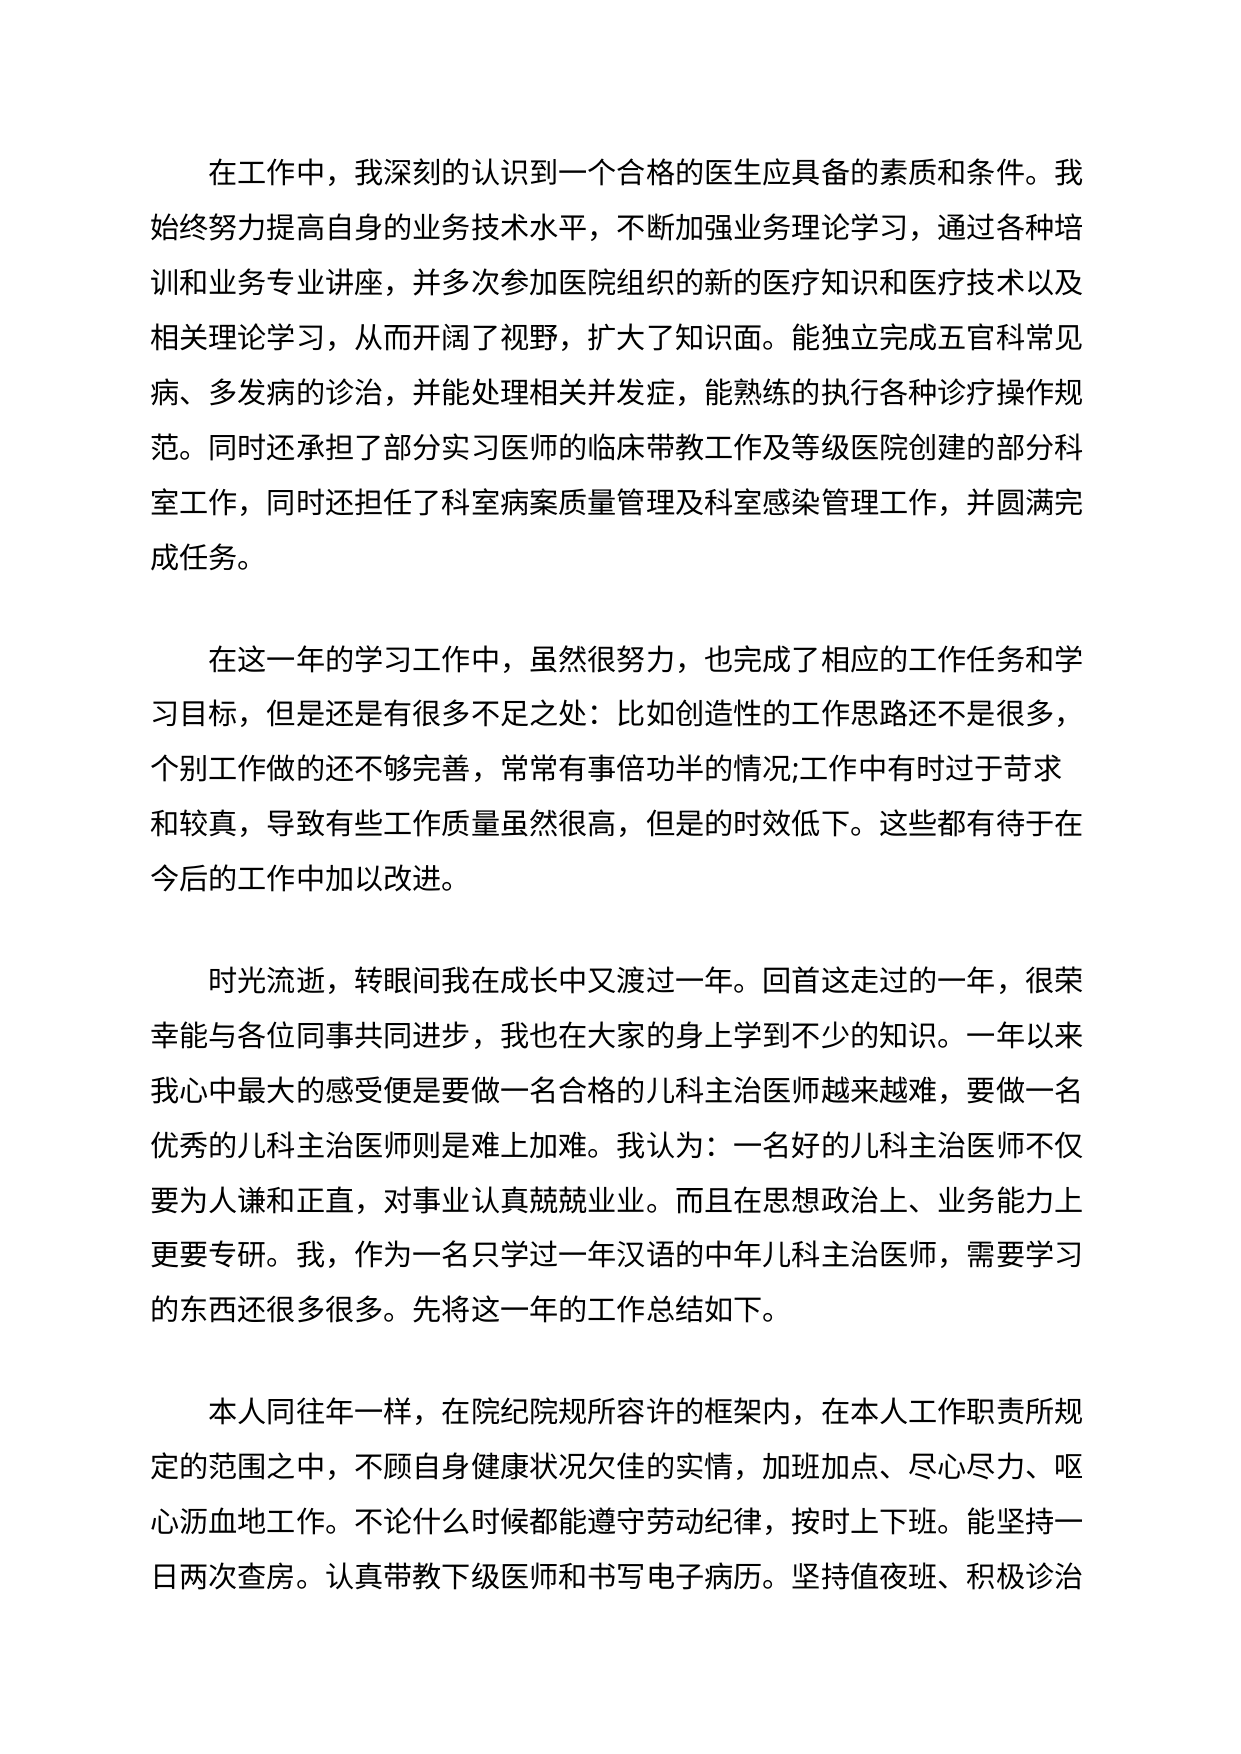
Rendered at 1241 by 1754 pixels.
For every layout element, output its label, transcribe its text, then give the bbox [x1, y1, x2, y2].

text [150, 1389, 1090, 1596]
text 在工作中，我深刻的认识到一个合格的医生应具备的素质和条件。我始终努力提高自身的业务技术水平，不断加强业务理论学习，通过各种培训和业务专业讲座，并多次参加医院组织的新的医疗知识和医疗技术以及相关理论学习，从而开阔了视野，扩大了知识面。能独立完成五官科常见病、多发病的诊治，并能处理相关并发症，能熟练的执行各种诊疗操作规范。同时还承担了部分实习医师的临床带教工作及等级医院创建的部分科室工作，同时还担任了科室病案质量管理及科室感染管理工作，并圆满完成任务。 [150, 150, 1090, 577]
text 在这一年的学习工作中，虽然很努力，也完成了相应的工作任务和学习目标，但是还是有很多不足之处：比如创造性的工作思路还不是很多，个别工作做的还不够完善，常常有事倍功半的情况;工作中有时过于苛求和较真，导致有些工作质量虽然很高，但是的时效低下。这些都有待于在今后的工作中加以改进。 [150, 636, 1090, 898]
text 时光流逝，转眼间我在成长中又渡过一年。回首这走过的一年，很荣幸能与各位同事共同进步，我也在大家的身上学到不少的知识。一年以来我心中最大的感受便是要做一名合格的儿科主治医师越来越难，要做一名优秀的儿科主治医师则是难上加难。我认为：一名好的儿科主治医师不仅要为人谦和正直，对事业认真兢兢业业。而且在思想政治上、业务能力上更要专研。我，作为一名只学过一年汉语的中年儿科主治医师，需要学习的东西还很多很多。先将这一年的工作总结如下。 [150, 957, 1090, 1329]
